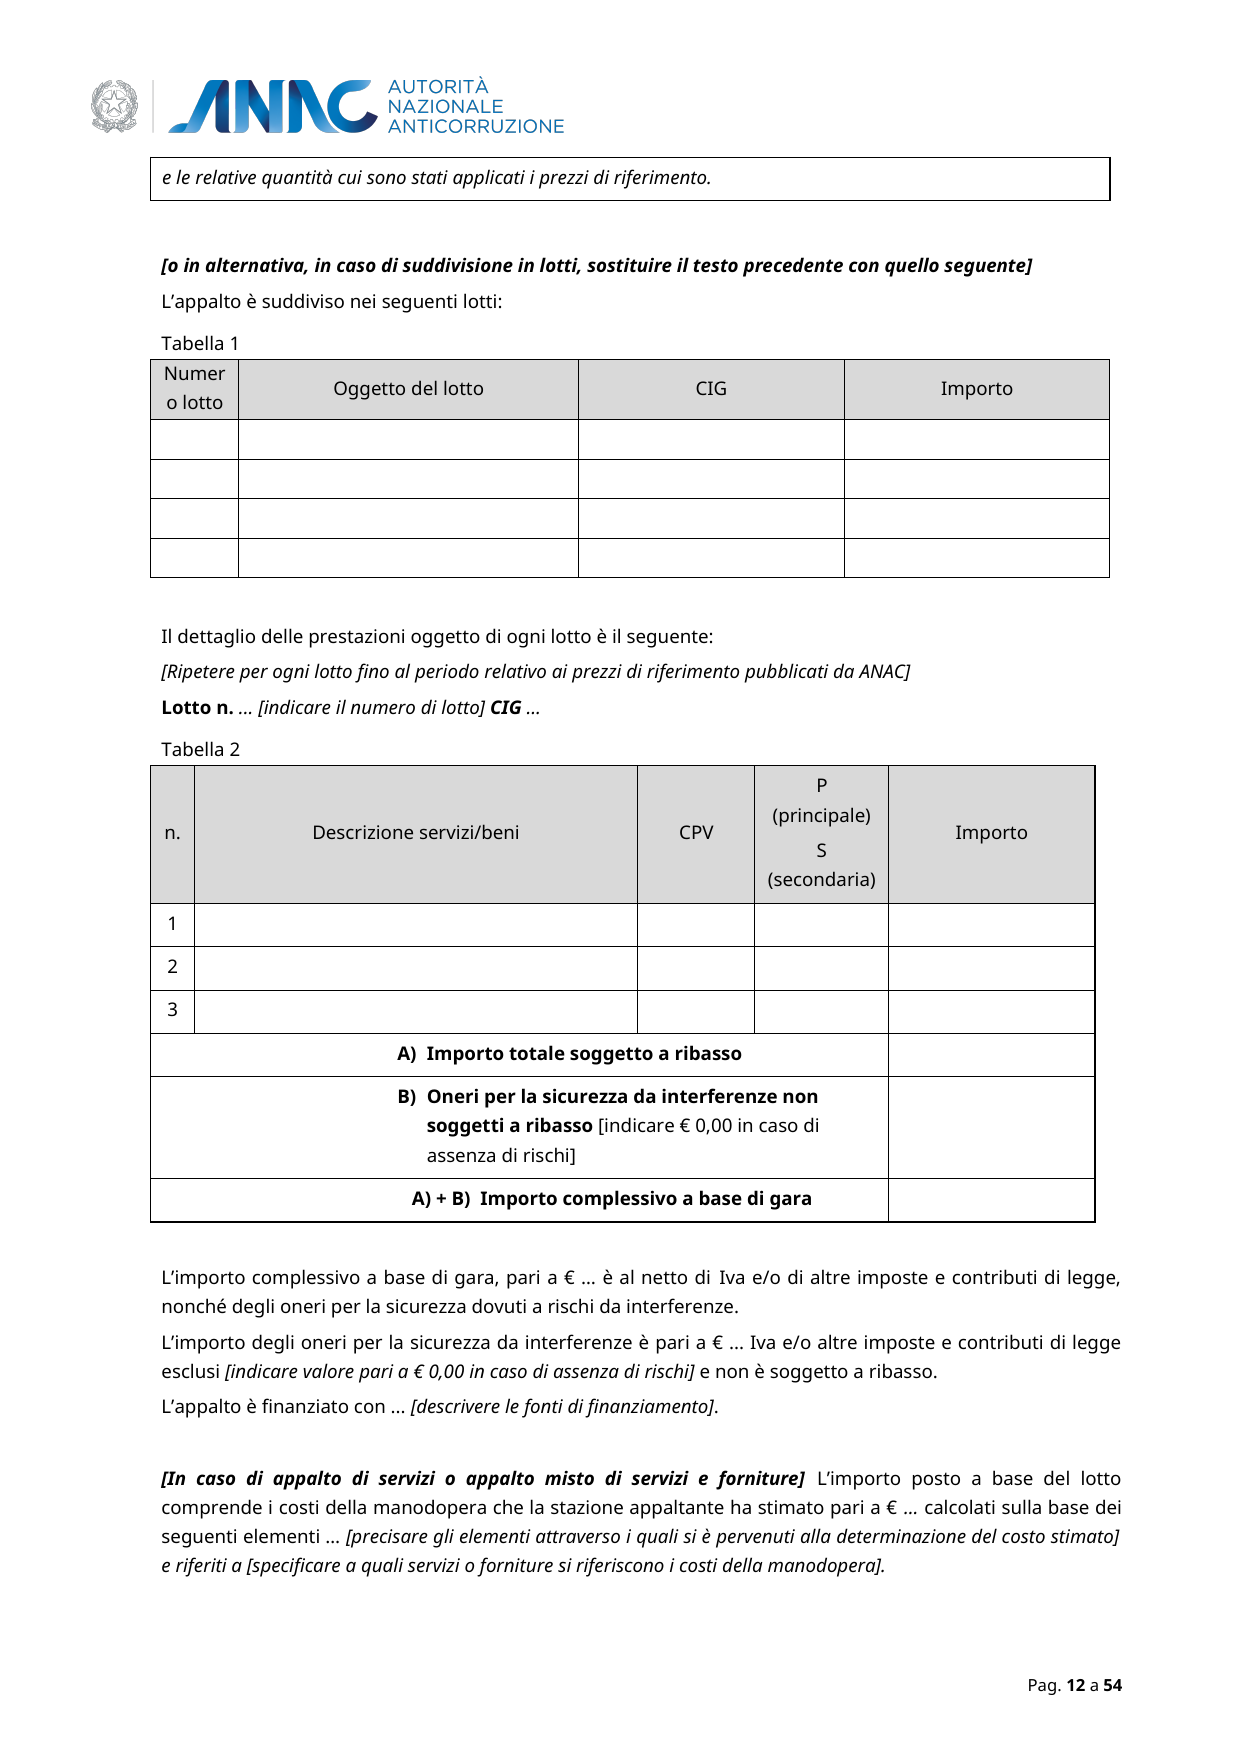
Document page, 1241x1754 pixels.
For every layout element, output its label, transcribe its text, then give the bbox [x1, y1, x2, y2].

table_cell [579, 539, 844, 577]
table_cell [889, 904, 1094, 946]
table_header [151, 158, 1109, 200]
text [In caso di appalto di servizi o appalto misto di servizi e forniture] L’importo posto a base del lotto comprende i costi della manodopera che la stazione appaltante ha stimato pari a € … calcolati sulla base dei seguenti elementi … [precisare gli elementi attraverso i quali si è pervenuti alla determinazione del costo stimato] e riferiti a [specificare a quali servizi o forniture si riferiscono i costi della manodopera]. [161, 1465, 1122, 1578]
table_cell [889, 1179, 1094, 1221]
table_cell A) + B) Importo complessivo a base di gara [151, 1179, 888, 1221]
text Lotto n. ... [indicare il numero di lotto] CIG … [161, 694, 1122, 720]
table_header Importo [845, 360, 1109, 419]
table_cell [579, 499, 844, 537]
table_cell [638, 991, 754, 1033]
table_cell [755, 947, 888, 989]
text [Ripetere per ogni lotto fino al periodo relativo ai prezzi di riferimento pubblicati da ANAC] [161, 659, 1122, 684]
table_cell [889, 947, 1094, 989]
text L’appalto è suddiviso nei seguenti lotti: [161, 288, 1122, 314]
table_cell [239, 499, 578, 537]
table_cell 2 [151, 947, 194, 989]
table_cell [151, 499, 238, 537]
table_cell [579, 460, 844, 498]
table_header n. [151, 766, 194, 903]
table_cell [151, 420, 238, 459]
table_cell [239, 460, 578, 498]
table_header Descrizione servizi/beni [195, 766, 637, 903]
table_cell [755, 991, 888, 1033]
text L’importo degli oneri per la sicurezza da interferenze è pari a € ... Iva e/o altre imposte e contributi di legge esclusi [indicare valore pari a € 0,00 in caso di assenza di rischi] e non è soggetto a ribasso. [161, 1329, 1122, 1384]
table_cell [151, 460, 238, 498]
table_cell [579, 420, 844, 459]
text [o in alternativa, in caso di suddivisione in lotti, sostituire il testo precedente con quello seguente] [161, 253, 1122, 278]
table_header CPV [638, 766, 754, 903]
table_cell [195, 904, 637, 946]
picture [91, 76, 564, 133]
table_cell [845, 460, 1109, 498]
table_cell Importo totale soggetto a ribasso [151, 1034, 888, 1076]
table_cell [889, 1077, 1094, 1178]
table_header Numero lotto [151, 360, 238, 419]
table_header P (principale) S (secondaria) [755, 766, 888, 903]
table_header Oggetto del lotto [239, 360, 578, 419]
table_cell [889, 991, 1094, 1033]
text Tabella 1 [161, 330, 1122, 356]
table_cell [845, 499, 1109, 537]
text L’importo complessivo a base di gara, pari a € … è al netto di Iva e/o di altre imposte e contributi di legge, nonché degli oneri per la sicurezza dovuti a rischi da interferenze. [161, 1264, 1122, 1319]
text Tabella 2 [161, 736, 1122, 762]
table_cell [845, 420, 1109, 459]
table_cell [889, 1034, 1094, 1076]
table_cell 3 [151, 991, 194, 1033]
table_cell Oneri per la sicurezza da interferenze non soggetti a ribasso [indicare € 0,00 in caso di assenza di rischi] [151, 1077, 888, 1178]
table_cell [195, 947, 637, 989]
table_cell [151, 539, 238, 577]
table_cell [755, 904, 888, 946]
text Il dettaglio delle prestazioni oggetto di ogni lotto è il seguente: [161, 623, 1122, 649]
table_cell [239, 420, 578, 459]
table_header Importo [889, 766, 1094, 903]
text L’appalto è finanziato con ... [descrivere le fonti di finanziamento]. [161, 1394, 1122, 1419]
table_cell [239, 539, 578, 577]
table_cell [195, 991, 637, 1033]
table_cell [845, 539, 1109, 577]
table_cell [638, 947, 754, 989]
table_cell 1 [151, 904, 194, 946]
table_header CIG [579, 360, 844, 419]
table_cell [638, 904, 754, 946]
